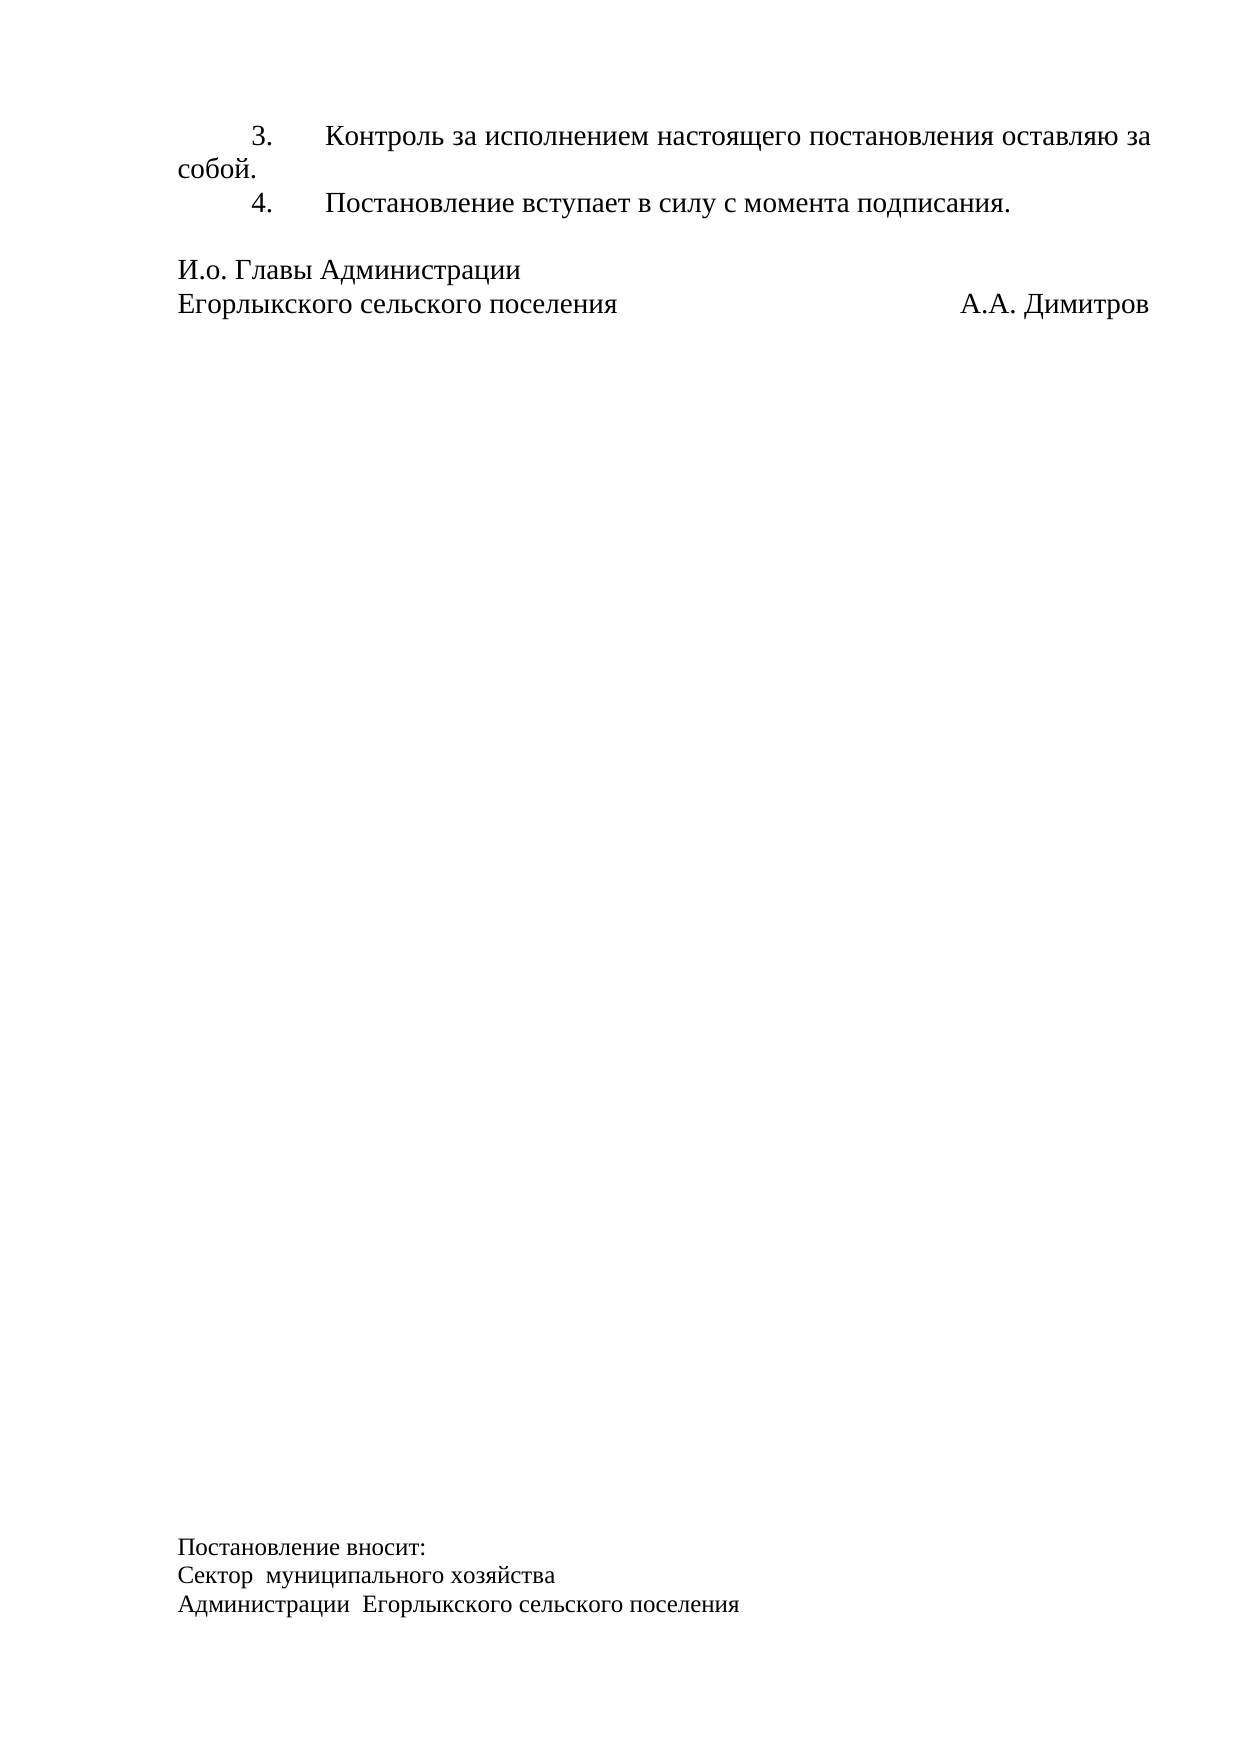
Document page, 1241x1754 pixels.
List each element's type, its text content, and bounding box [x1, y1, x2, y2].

text Сектор муниципального хозяйства [177, 1560, 1152, 1589]
text Постановление вносит: [177, 1532, 1152, 1560]
list Постановление вступает в силу с момента подписания. [177, 185, 1152, 219]
text И.о. Главы Администрации [177, 252, 1152, 286]
text Администрации Егорлыкского сельского поселения [177, 1589, 1152, 1618]
list Контроль за исполнением настоящего постановления оставляю за собой. [177, 118, 1152, 185]
text Егорлыкского сельского поселения А.А. Димитров [177, 286, 1152, 319]
